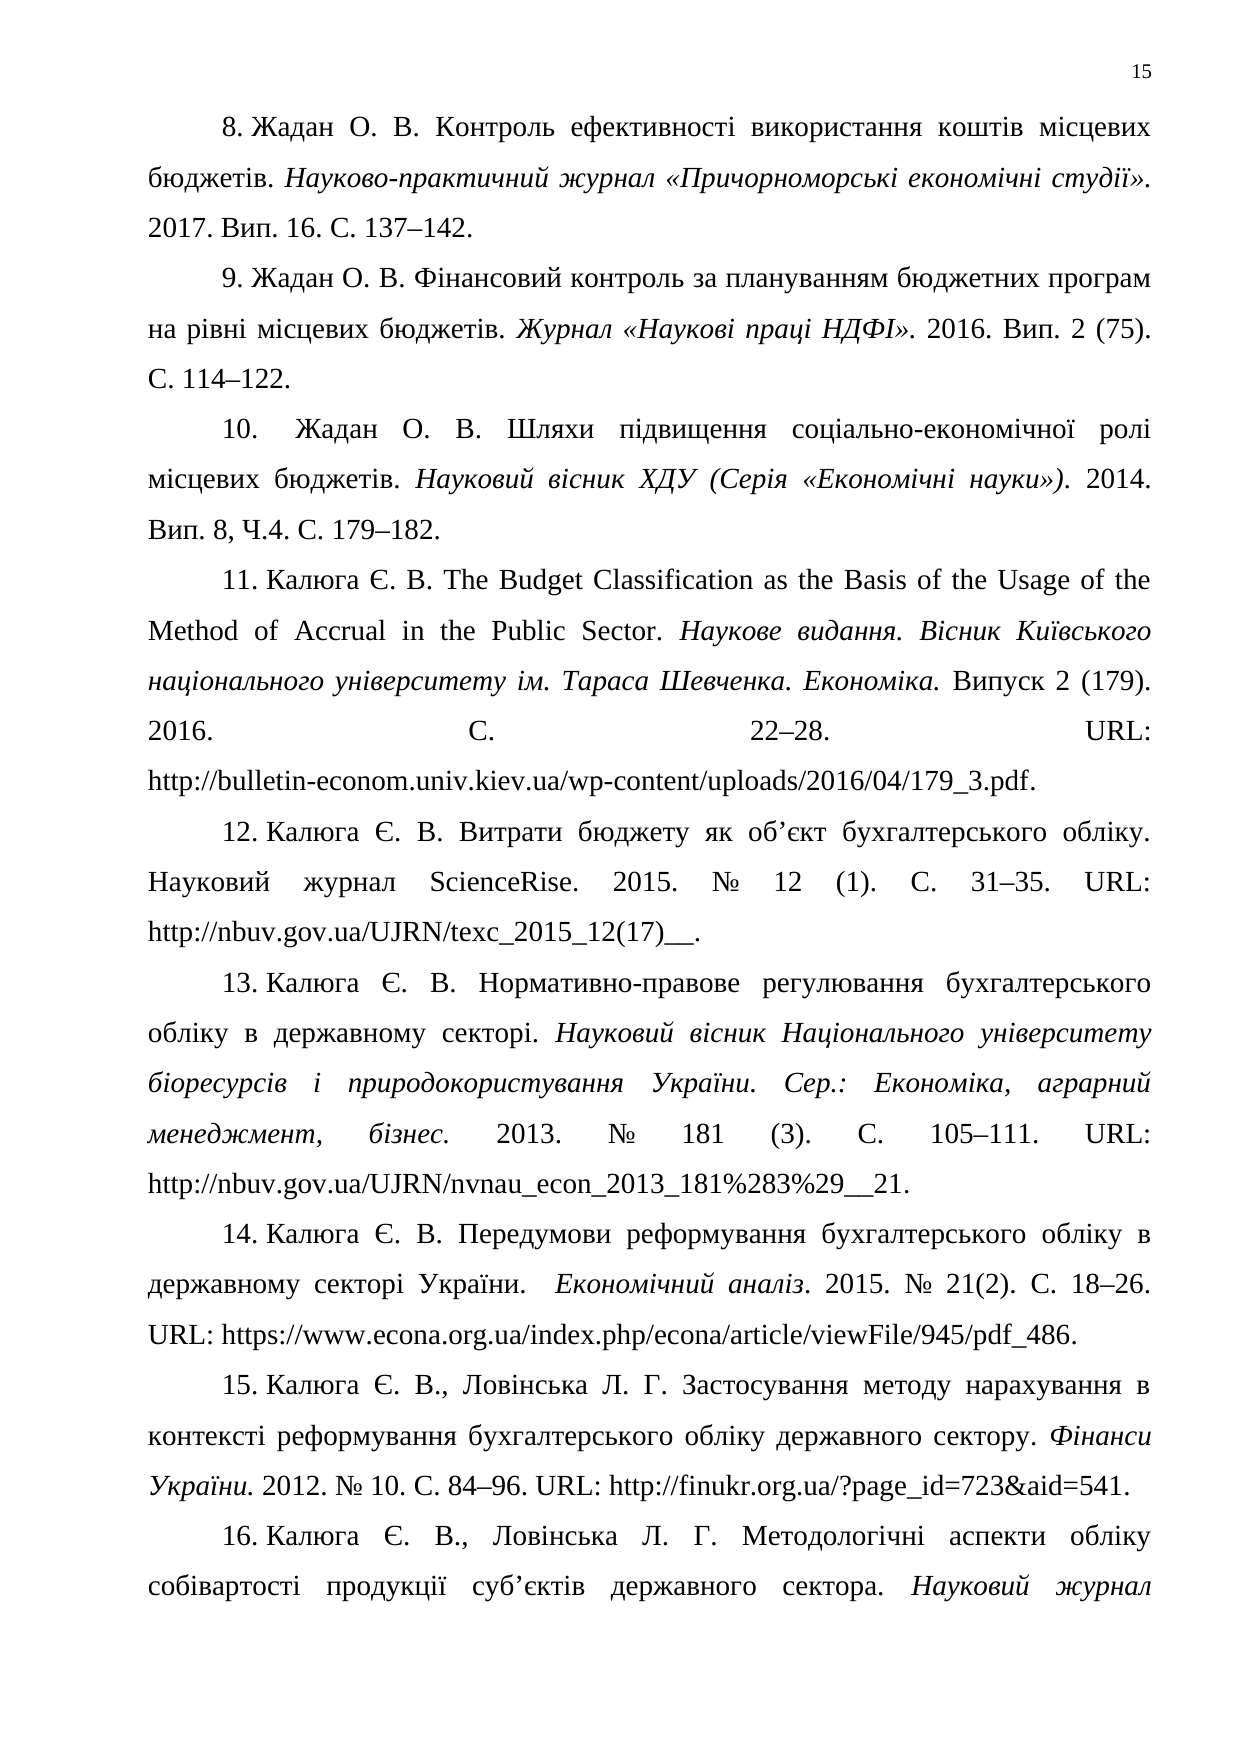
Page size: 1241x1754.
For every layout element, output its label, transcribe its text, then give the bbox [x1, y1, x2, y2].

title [148, 1518, 1152, 1602]
title Калюга Є. В. Нормативно-правове регулювання бухгалтерського обліку в державному секторі. Науковий вісник Національного університету біоресурсів і природокористування України. Сер.: Економіка, аграрний менеджмент, бізнес. 2013. № 181 (3). С. 105–111. URL: http://nbuv.gov.ua/UJRN/nvnau_econ_2013_181%283%29__21. [148, 965, 1152, 1199]
title Калюга Є. В., Ловінська Л. Г. Застосування методу нарахування в контексті реформування бухгалтерського обліку державного сектору. Фінанси України. 2012. № 10. C. 84–96. URL: http://finukr.org.ua/?page_id=723&aid=541. [148, 1367, 1152, 1501]
list Жадан О. В. Шляхи підвищення соціально-економічної ролі місцевих бюджетів. Науковий вісник ХДУ (Серія «Економічні науки»). 2014. Вип. 8, Ч.4. С. 179–182. [148, 411, 1152, 546]
title Калюга Є. В. Витрати бюджету як об’єкт бухгалтерського обліку. Науковий журнал ScienceRise. 2015. № 12 (1). С. 31–35. URL: http://nbuv.gov.ua/UJRN/texc_2015_12(17)__. [148, 814, 1152, 948]
title Калюга Є. В. Передумови реформування бухгалтерського обліку в державному секторі України. Економічний аналіз. 2015. № 21(2). С. 18–26. URL: https://www.econa.org.ua/index.php/econa/article/viewFile/945/pdf_486. [148, 1216, 1152, 1351]
list Жадан О. В. Фінансовий контроль за плануванням бюджетних програм на рівні місцевих бюджетів. Журнал «Наукові праці НДФІ». 2016. Вип. 2 (75). С. 114–122. [148, 260, 1152, 394]
title Калюга Є. В. The Budget Classification as the Basis of the Usage of the Method of Accrual in the Public Sector. Наукове видання. Вісник Київського національного університету ім. Тараса Шевченка. Економіка. Випуск 2 (179). 2016. С. 22–28. URL: http://bulletin-econom.univ.kiev.ua/wp-content/uploads/2016/04/179_3.pdf. [148, 562, 1152, 797]
list Жадан О. В. Контроль ефективності використання коштів місцевих бюджетів. Науково-практичний журнал «Причорноморські економічні студії». 2017. Вип. 16. С. 137–142. [148, 109, 1152, 244]
